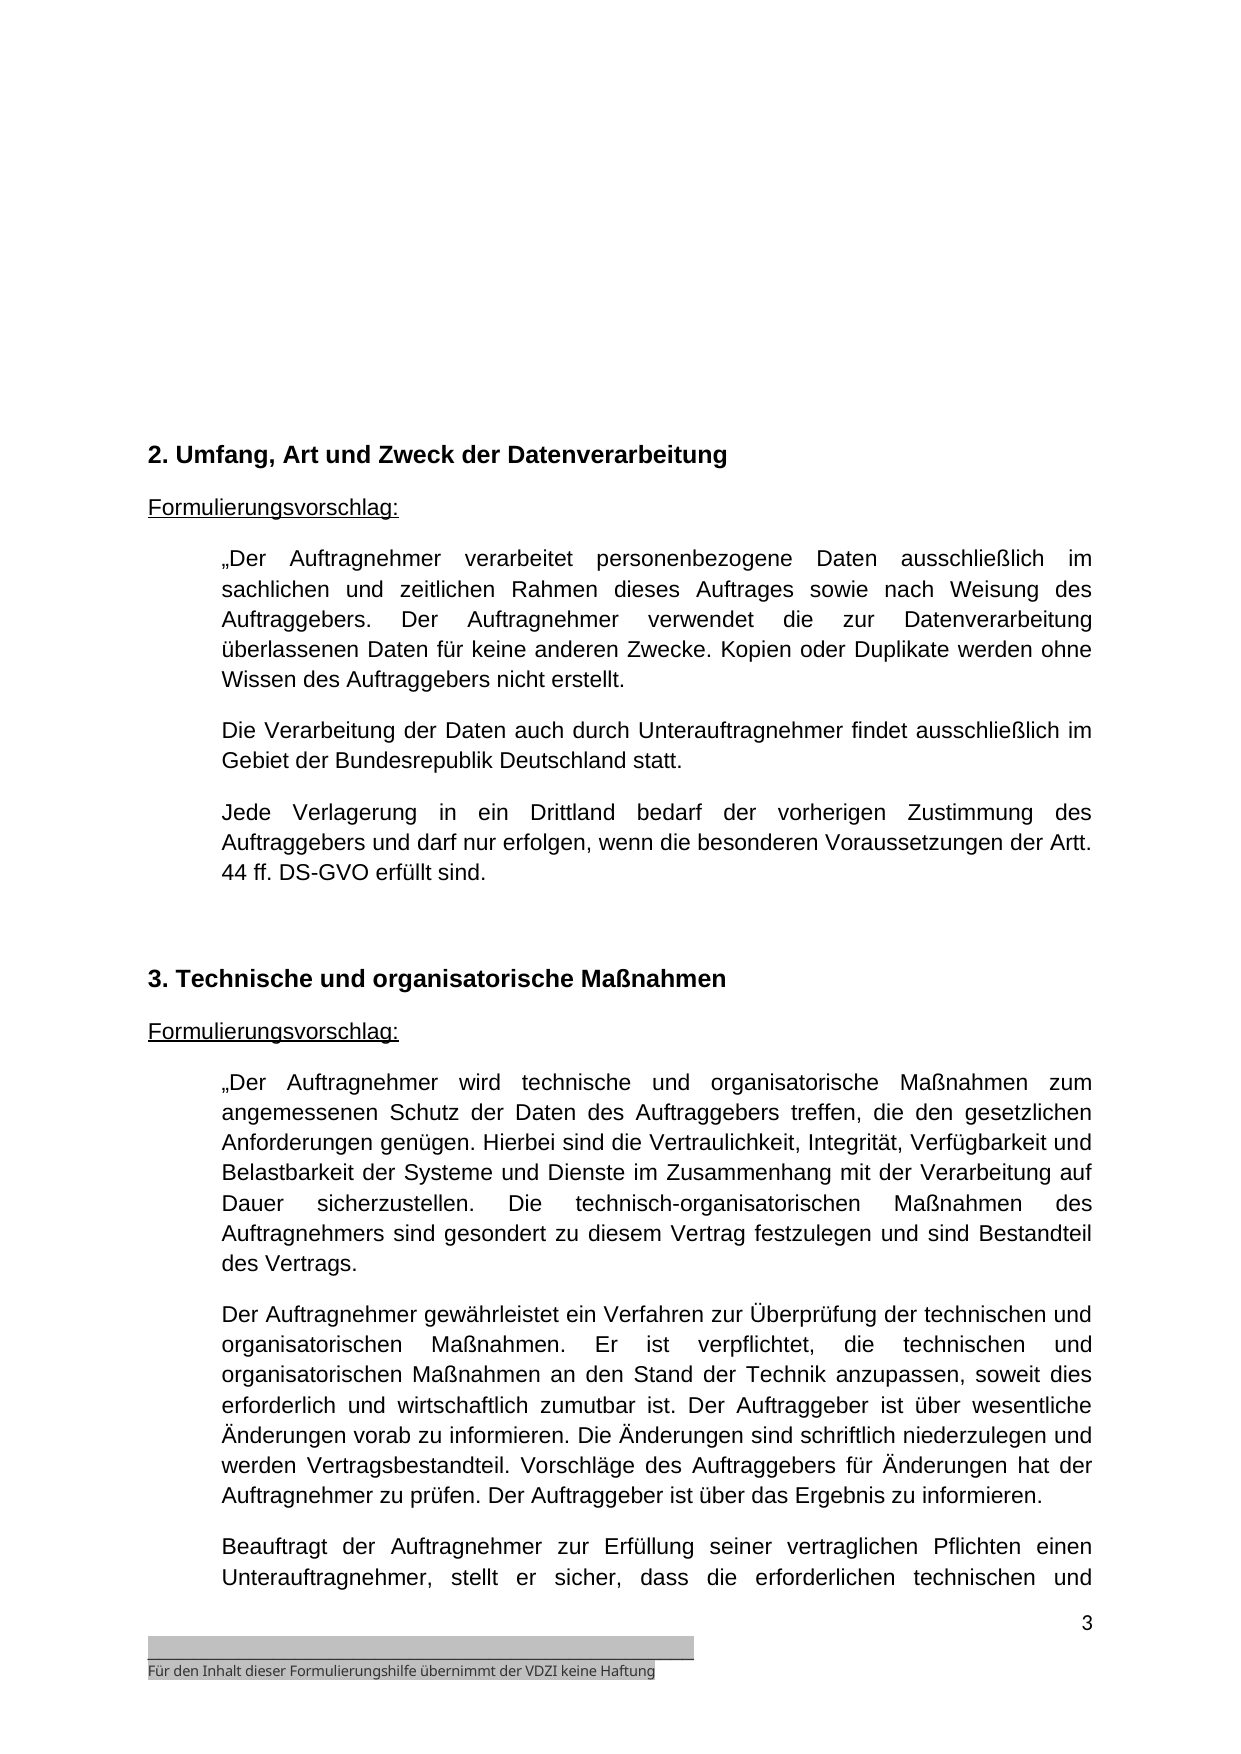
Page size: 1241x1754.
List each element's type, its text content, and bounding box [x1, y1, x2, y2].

text Jede Verlagerung in ein Drittland bedarf der vorherigen Zustimmung des Auftraggebers und darf nur erfolgen, wenn die besonderen Voraussetzungen der Artt. 44 ff. DS-GVO erfüllt sind. [221, 798, 1093, 885]
text Die Verarbeitung der Daten auch durch Unterauftragnehmer findet ausschließlich im Gebiet der Bundesrepublik Deutschland statt. [221, 717, 1093, 774]
text Formulierungsvorschlag: [148, 494, 1093, 521]
text 2. Umfang, Art und Zweck der Datenverarbeitung [148, 441, 1093, 469]
text „Der Auftragnehmer verarbeitet personenbezogene Daten ausschließlich im sachlichen und zeitlichen Rahmen dieses Auftrages sowie nach Weisung des Auftraggebers. Der Auftragnehmer verwendet die zur Datenverarbeitung überlassenen Daten für keine anderen Zwecke. Kopien oder Duplikate werden ohne Wissen des Auftraggebers nicht erstellt. [221, 545, 1093, 693]
text Der Auftragnehmer gewährleistet ein Verfahren zur Überprüfung der technischen und organisatorischen Maßnahmen. Er ist verpflichtet, die technischen und organisatorischen Maßnahmen an den Stand der Technik anzupassen, soweit dies erforderlich und wirtschaftlich zumutbar ist. Der Auftraggeber ist über wesentliche Änderungen vorab zu informieren. Die Änderungen sind schriftlich niederzulegen und werden Vertragsbestandteil. Vorschläge des Auftraggebers für Änderungen hat der Auftragnehmer zu prüfen. Der Auftraggeber ist über das Ergebnis zu informieren. [221, 1301, 1093, 1509]
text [221, 1533, 1093, 1590]
text 3. Technische und organisatorische Maßnahmen [148, 964, 1093, 993]
text „Der Auftragnehmer wird technische und organisatorische Maßnahmen zum angemessenen Schutz der Daten des Auftraggebers treffen, die den gesetzlichen Anforderungen genügen. Hierbei sind die Vertraulichkeit, Integrität, Verfügbarkeit und Belastbarkeit der Systeme und Dienste im Zusammenhang mit der Verarbeitung auf Dauer sicherzustellen. Die technisch-organisatorischen Maßnahmen des Auftragnehmers sind gesondert zu diesem Vertrag festzulegen und sind Bestandteil des Vertrags. [221, 1069, 1093, 1276]
text Formulierungsvorschlag: [148, 1018, 1093, 1044]
